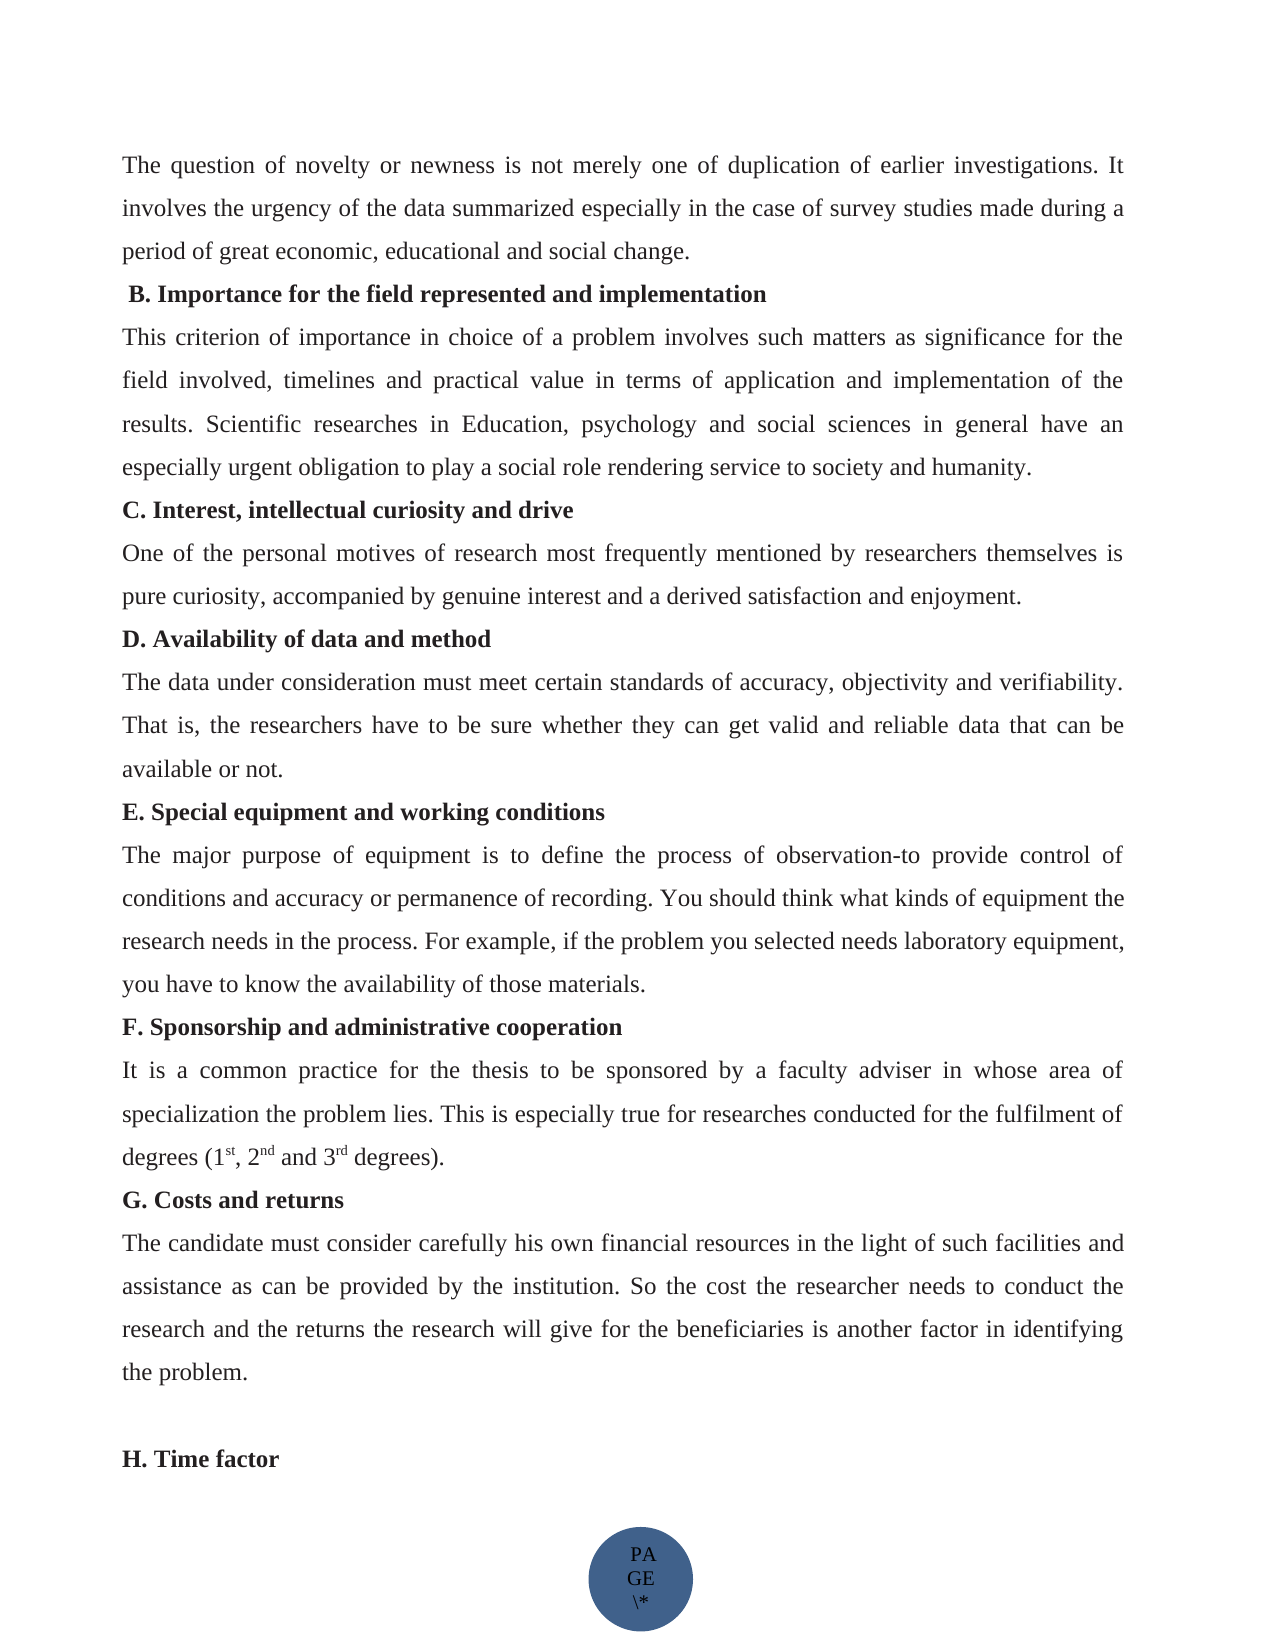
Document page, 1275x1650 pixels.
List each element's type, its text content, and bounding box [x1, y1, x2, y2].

text F. Sponsorship and administrative cooperation [122, 1012, 1125, 1041]
text H. Time factor [122, 1444, 1125, 1472]
text C. Interest, intellectual curiosity and drive [122, 495, 1125, 524]
text The data under consideration must meet certain standards of accuracy, objectivity and verifiability. That is, the researchers have to be sure whether they can get valid and reliable data that can be available or not. [122, 667, 1125, 782]
text B. Importance for the field represented and implementation [122, 279, 1125, 308]
text It is a common practice for the thesis to be sponsored by a faculty adviser in whose area of specialization the problem lies. This is especially true for researches conducted for the fulfilment of degrees (1st, 2nd and 3rd degrees). [122, 1056, 1125, 1171]
text The major purpose of equipment is to define the process of observation-to provide control of conditions and accuracy or permanence of recording. You should think what kinds of equipment the research needs in the process. For example, if the problem you selected needs laboratory equipment, you have to know the availability of those materials. [122, 840, 1125, 998]
text The candidate must consider carefully his own financial resources in the light of such facilities and assistance as can be provided by the institution. So the cost the researcher needs to conduct the research and the returns the research will give for the beneficiaries is another factor in identifying the problem. [122, 1228, 1125, 1386]
text One of the personal motives of research most frequently mentioned by researchers themselves is pure curiosity, accompanied by genuine interest and a derived satisfaction and enjoyment. [122, 538, 1125, 610]
text The question of novelty or newness is not merely one of duplication of earlier investigations. It involves the urgency of the data summarized especially in the case of survey studies made during a period of great economic, educational and social change. [122, 150, 1125, 265]
text D. Availability of data and method [122, 624, 1125, 653]
text E. Special equipment and working conditions [122, 797, 1125, 826]
text G. Costs and returns [122, 1185, 1125, 1214]
text This criterion of importance in choice of a problem involves such matters as significance for the field involved, timelines and practical value in terms of application and implementation of the results. Scientific researches in Education, psychology and social sciences in general have an especially urgent obligation to play a social role rendering service to society and humanity. [122, 322, 1125, 481]
